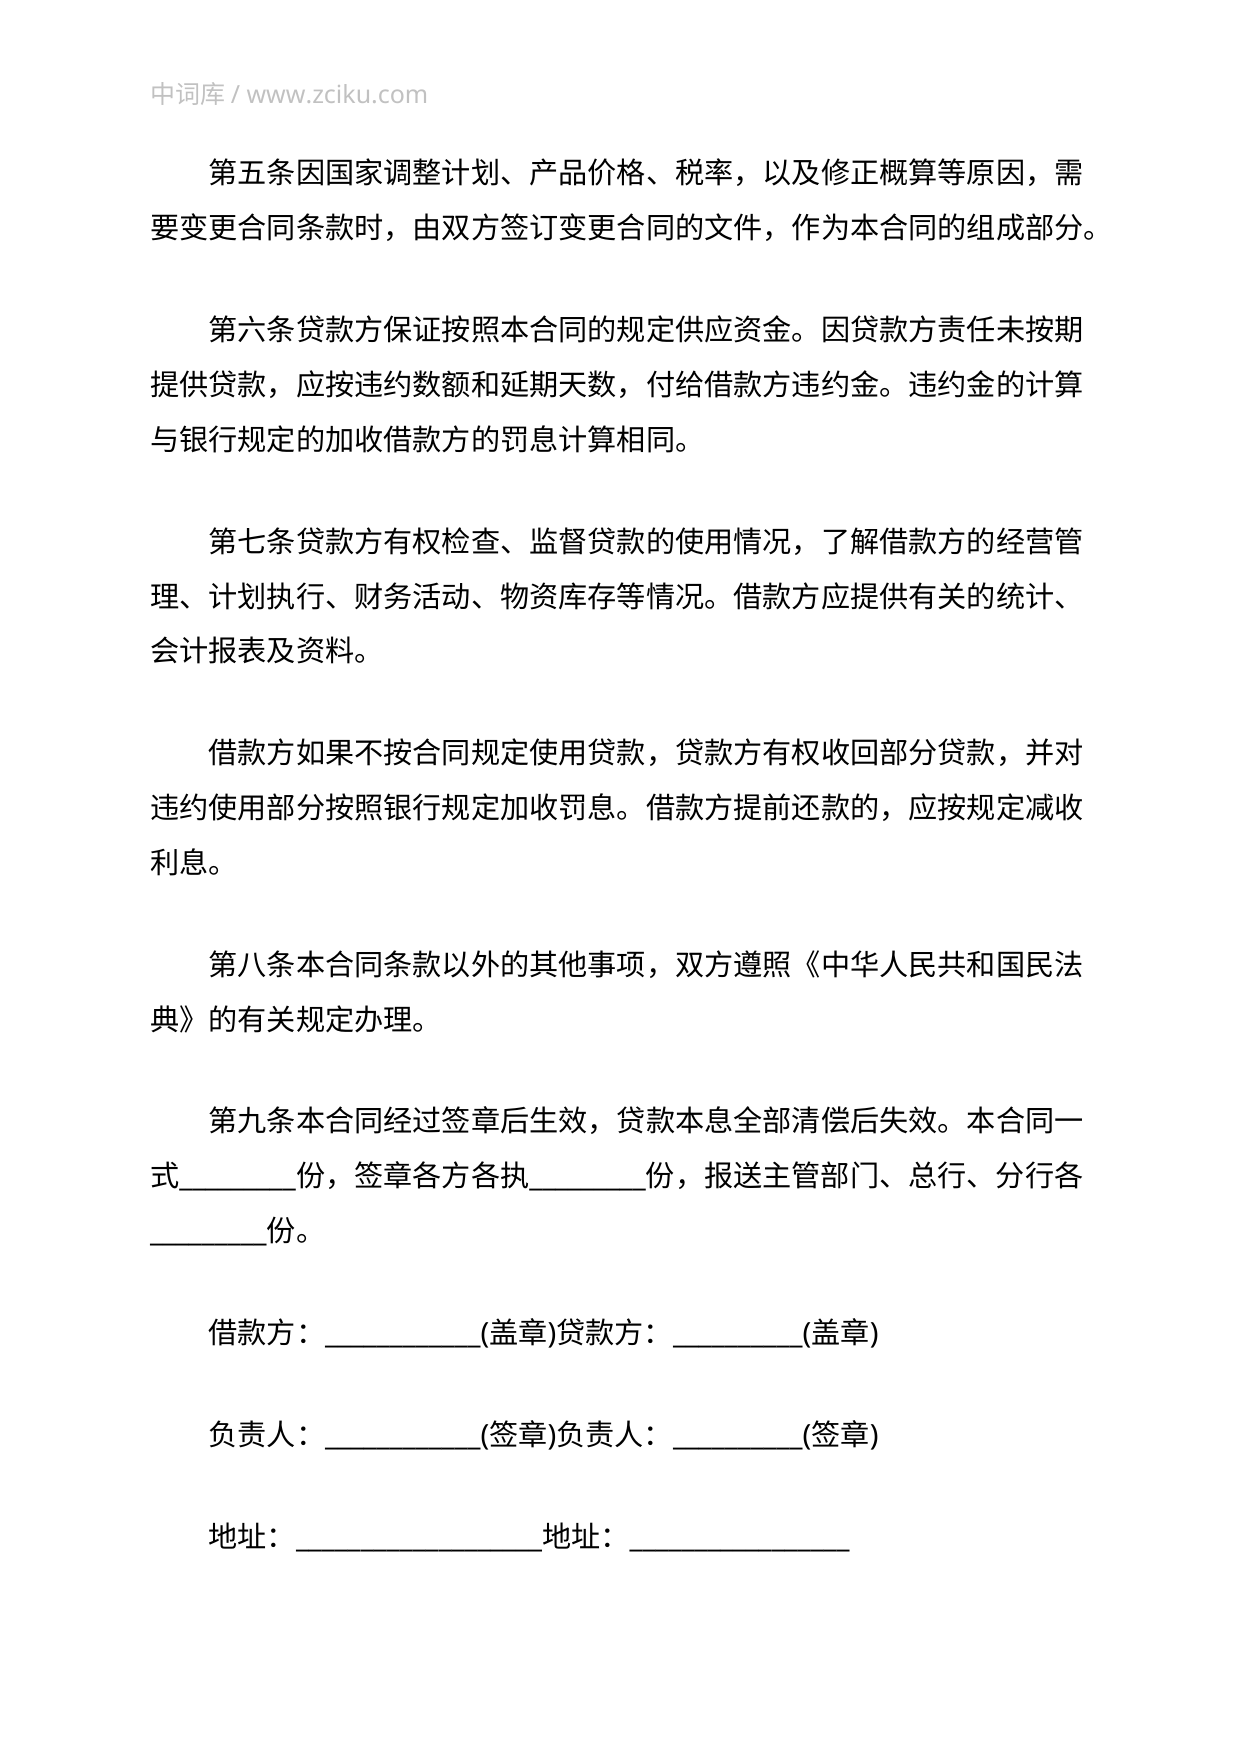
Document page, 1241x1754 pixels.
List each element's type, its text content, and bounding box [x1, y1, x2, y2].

text 负责人：____________(签章)负责人：__________(签章) [150, 1412, 1090, 1454]
text 借款方：____________(盖章)贷款方：__________(盖章) [150, 1310, 1090, 1352]
text 借款方如果不按合同规定使用贷款，贷款方有权收回部分贷款，并对违约使用部分按照银行规定加收罚息。借款方提前还款的，应按规定减收利息。 [150, 730, 1090, 882]
text 第五条因国家调整计划、产品价格、税率，以及修正概算等原因，需要变更合同条款时，由双方签订变更合同的文件，作为本合同的组成部分。 [150, 150, 1090, 247]
text 第九条本合同经过签章后生效，贷款本息全部清偿后失效。本合同一式_________份，签章各方各执_________份，报送主管部门、总行、分行各_________份。 [150, 1098, 1090, 1250]
text 第七条贷款方有权检查、监督贷款的使用情况，了解借款方的经营管理、计划执行、财务活动、物资库存等情况。借款方应提供有关的统计、会计报表及资料。 [150, 518, 1090, 670]
text 第八条本合同条款以外的其他事项，双方遵照《中华人民共和国民法典》的有关规定办理。 [150, 941, 1090, 1038]
text 第六条贷款方保证按照本合同的规定供应资金。因贷款方责任未按期提供贷款，应按违约数额和延期天数，付给借款方违约金。违约金的计算与银行规定的加收借款方的罚息计算相同。 [150, 307, 1090, 459]
text 地址：___________________地址：_________________ [150, 1514, 1090, 1556]
